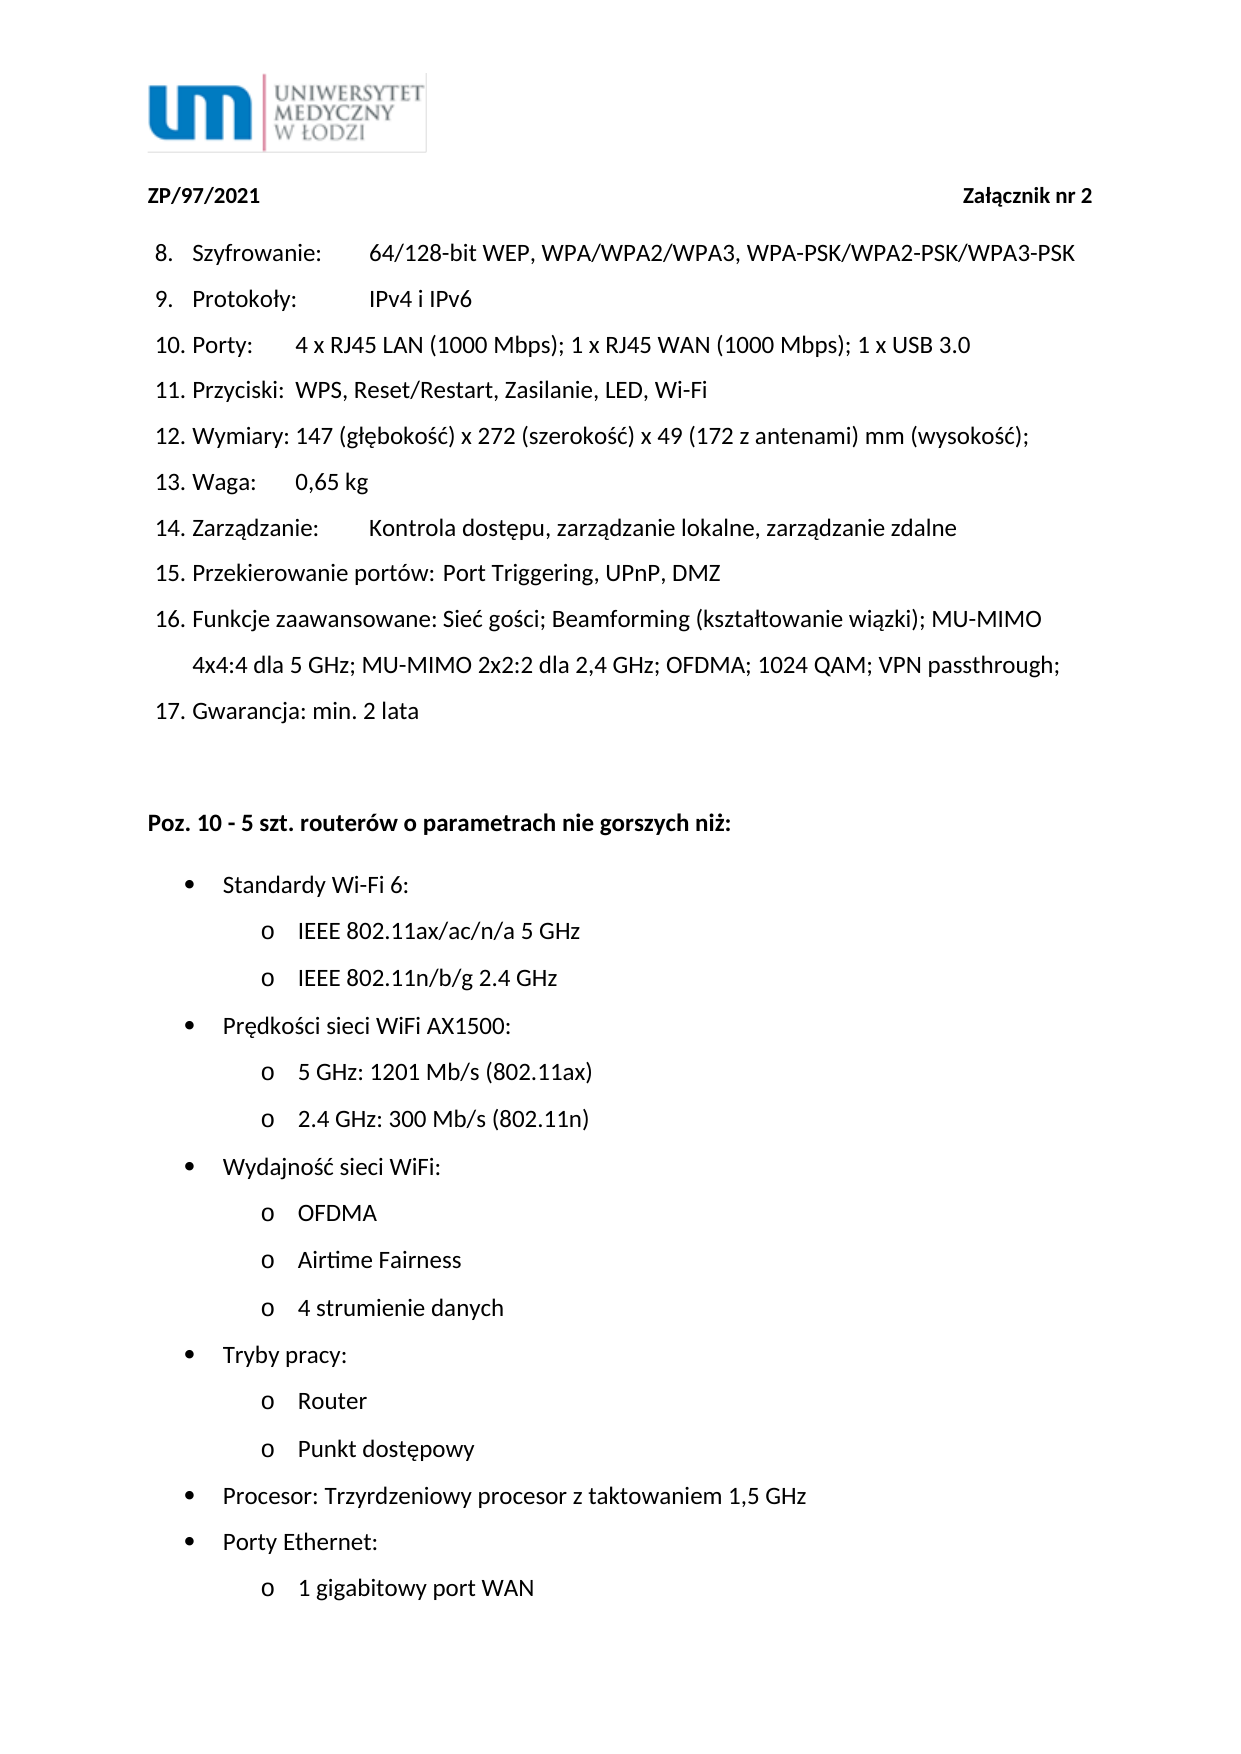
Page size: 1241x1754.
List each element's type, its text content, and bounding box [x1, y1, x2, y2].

text Poz. 10 - 5 szt. routerów o parametrach nie gorszych niż: [148, 807, 1093, 837]
list Przyciski: WPS, Reset/Restart, Zasilanie, LED, Wi-Fi [154, 375, 1093, 405]
list Router [260, 1385, 1093, 1417]
list 4 strumienie danych [260, 1292, 1093, 1324]
list IEEE 802.11ax/ac/n/a 5 GHz [260, 915, 1093, 947]
list 1 gigabitowy port WAN [260, 1572, 1093, 1604]
list 5 GHz: 1201 Mb/s (802.11ax) [260, 1056, 1093, 1088]
list OFDMA [260, 1197, 1093, 1228]
list IEEE 802.11n/b/g 2.4 GHz [260, 962, 1093, 994]
list Wymiary: 147 (głębokość) x 272 (szerokość) x 49 (172 z antenami) mm (wysokość); [154, 420, 1093, 451]
list Zarządzanie: Kontrola dostępu, zarządzanie lokalne, zarządzanie zdalne [154, 512, 1093, 542]
list Standardy Wi-Fi 6: [185, 869, 1093, 900]
list Porty Ethernet: [185, 1526, 1093, 1557]
list Porty: 4 x RJ45 LAN (1000 Mbps); 1 x RJ45 WAN (1000 Mbps); 1 x USB 3.0 [154, 329, 1093, 359]
list Gwarancja: min. 2 lata [154, 695, 1093, 725]
list Airtime Fairness [260, 1244, 1093, 1276]
list Punkt dostępowy [260, 1433, 1093, 1465]
list Wydajność sieci WiFi: [185, 1151, 1093, 1182]
list Prędkości sieci WiFi AX1500: [185, 1010, 1093, 1041]
list Funkcje zaawansowane: Sieć gości; Beamforming (kształtowanie wiązki); MU-MIMO 4x4:4 dla 5 GHz; MU-MIMO 2x2:2 dla 2,4 GHz; OFDMA; 1024 QAM; VPN passthrough; [154, 603, 1093, 679]
list Szyfrowanie: 64/128-bit WEP, WPA/WPA2/WPA3, WPA-PSK/WPA2-PSK/WPA3-PSK [154, 237, 1093, 268]
list Waga: 0,65 kg [154, 466, 1093, 497]
picture [147, 73, 428, 154]
list Tryby pracy: [185, 1339, 1093, 1370]
list Przekierowanie portów: Port Triggering, UPnP, DMZ [154, 558, 1093, 588]
list Procesor: Trzyrdzeniowy procesor z taktowaniem 1,5 GHz [185, 1481, 1093, 1511]
list Protokoły: IPv4 i IPv6 [154, 283, 1093, 314]
list 2.4 GHz: 300 Mb/s (802.11n) [260, 1103, 1093, 1135]
